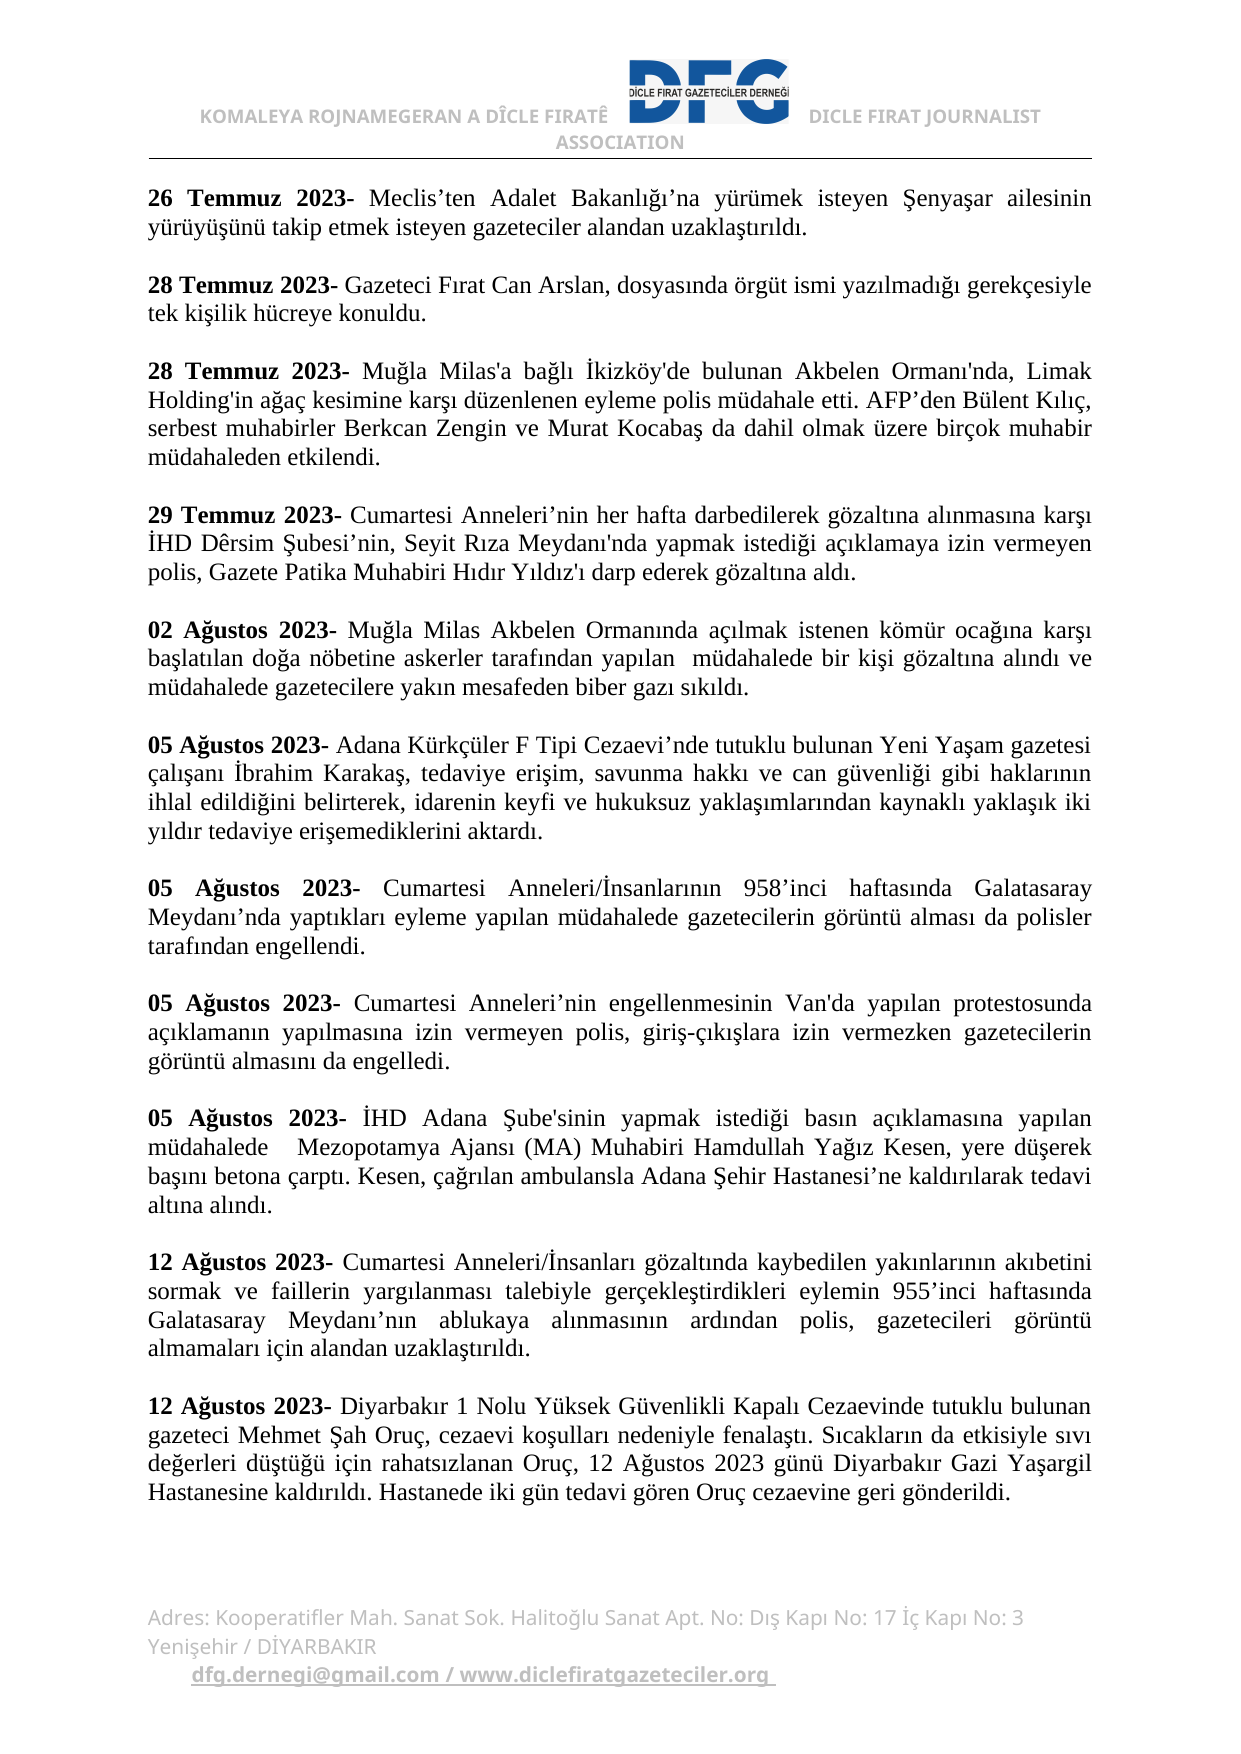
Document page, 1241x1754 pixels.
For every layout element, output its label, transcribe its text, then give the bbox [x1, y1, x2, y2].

text 05 Ağustos 2023- İHD Adana Şube'sinin yapmak istediği basın açıklamasına yapılan müdahalede Mezopotamya Ajansı (MA) Muhabiri Hamdullah Yağız Kesen, yere düşerek başını betona çarptı. Kesen, çağrılan ambulansla Adana Şehir Hastanesi’ne kaldırılarak tedavi altına alındı. [148, 1103, 1093, 1218]
text 26 Temmuz 2023- Meclis’ten Adalet Bakanlığı’na yürümek isteyen Şenyaşar ailesinin yürüyüşünü takip etmek isteyen gazeteciler alandan uzaklaştırıldı. [148, 183, 1093, 241]
text 12 Ağustos 2023- Cumartesi Anneleri/İnsanları gözaltında kaybedilen yakınlarının akıbetini sormak ve faillerin yargılanması talebiyle gerçekleştirdikleri eylemin 955’inci haftasında Galatasaray Meydanı’nın ablukaya alınmasının ardından polis, gazetecileri görüntü almamaları için alandan uzaklaştırıldı. [148, 1247, 1093, 1362]
picture [629, 59, 789, 124]
text 28 Temmuz 2023- Gazeteci Fırat Can Arslan, dosyasında örgüt ismi yazılmadığı gerekçesiyle tek kişilik hücreye konuldu. [148, 270, 1093, 327]
text 05 Ağustos 2023- Adana Kürkçüler F Tipi Cezaevi’nde tutuklu bulunan Yeni Yaşam gazetesi çalışanı İbrahim Karakaş, tedaviye erişim, savunma hakkı ve can güvenliği gibi haklarının ihlal edildiğini belirterek, idarenin keyfi ve hukuksuz yaklaşımlarından kaynaklı yaklaşık iki yıldır tedaviye erişemediklerini aktardı. [148, 730, 1093, 845]
text 12 Ağustos 2023- Diyarbakır 1 Nolu Yüksek Güvenlikli Kapalı Cezaevinde tutuklu bulunan gazeteci Mehmet Şah Oruç, cezaevi koşulları nedeniyle fenalaştı. Sıcakların da etkisiyle sıvı değerleri düştüğü için rahatsızlanan Oruç, 12 Ağustos 2023 günü Diyarbakır Gazi Yaşargil Hastanesine kaldırıldı. Hastanede iki gün tedavi gören Oruç cezaevine geri gönderildi. [148, 1391, 1093, 1506]
text 29 Temmuz 2023- Cumartesi Anneleri’nin her hafta darbedilerek gözaltına alınmasına karşı İHD Dêrsim Şubesi’nin, Seyit Rıza Meydanı'nda yapmak istediği açıklamaya izin vermeyen polis, Gazete Patika Muhabiri Hıdır Yıldız'ı darp ederek gözaltına aldı. [148, 500, 1093, 586]
text 05 Ağustos 2023- Cumartesi Anneleri/İnsanlarının 958’inci haftasında Galatasaray Meydanı’nda yaptıkları eyleme yapılan müdahalede gazetecilerin görüntü alması da polisler tarafından engellendi. [148, 873, 1093, 960]
text 05 Ağustos 2023- Cumartesi Anneleri’nin engellenmesinin Van'da yapılan protestosunda açıklamanın yapılmasına izin vermeyen polis, giriş-çıkışlara izin vermezken gazetecilerin görüntü almasını da engelledi. [148, 988, 1093, 1075]
text 28 Temmuz 2023- Muğla Milas'a bağlı İkizköy'de bulunan Akbelen Ormanı'nda, Limak Holding'in ağaç kesimine karşı düzenlenen eyleme polis müdahale etti. AFP’den Bülent Kılıç, serbest muhabirler Berkcan Zengin ve Murat Kocabaş da dahil olmak üzere birçok muhabir müdahaleden etkilendi. [148, 356, 1093, 471]
text 02 Ağustos 2023- Muğla Milas Akbelen Ormanında açılmak istenen kömür ocağına karşı başlatılan doğa nöbetine askerler tarafından yapılan müdahalede bir kişi gözaltına alındı ve müdahalede gazetecilere yakın mesafeden biber gazı sıkıldı. [148, 615, 1093, 701]
